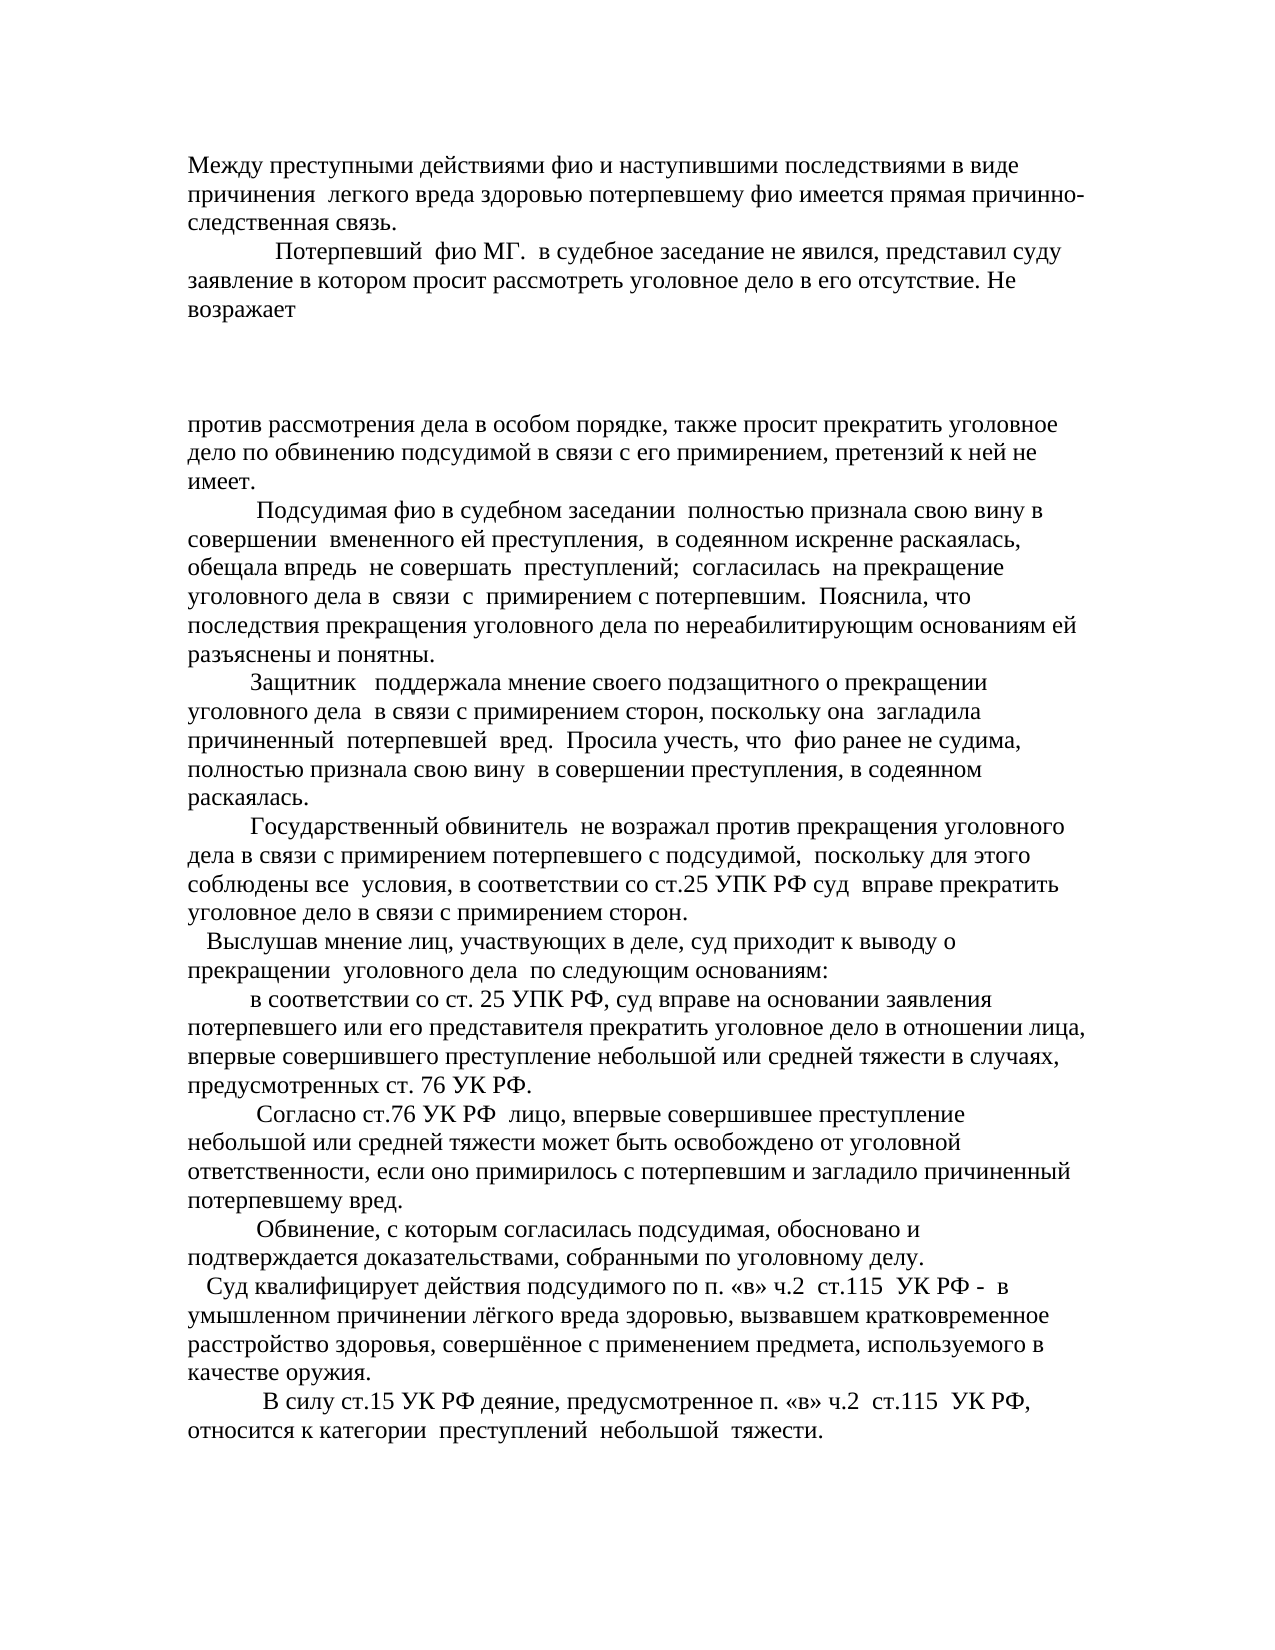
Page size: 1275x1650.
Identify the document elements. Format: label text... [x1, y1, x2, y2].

text Суд квалифицирует действия подсудимого по п. «в» ч.2 ст.115 УК РФ - в умышленном причинении лёгкого вреда здоровью, вызвавшем кратковременное расстройство здоровья, совершённое с применением предмета, используемого в качестве оружия. [187, 1271, 1087, 1386]
text В силу ст.15 УК РФ деяние, предусмотренное п. «в» ч.2 ст.115 УК РФ, относится к категории преступлений небольшой тяжести. [187, 1386, 1087, 1444]
text Выслушав мнение лиц, участвующих в деле, суд приходит к выводу о прекращении уголовного дела по следующим основаниям: [187, 926, 1087, 984]
text в соответствии со ст. 25 УПК РФ, суд вправе на основании заявления потерпевшего или его представителя прекратить уголовное дело в отношении лица, впервые совершившего преступление небольшой или средней тяжести в случаях, предусмотренных ст. 76 УК РФ. [187, 984, 1087, 1099]
text Согласно ст.76 УК РФ лицо, впервые совершившее преступление небольшой или средней тяжести может быть освобождено от уголовной ответственности, если оно примирилось с потерпевшим и загладило причиненный потерпевшему вред. [187, 1099, 1087, 1214]
text против рассмотрения дела в особом порядке, также просит прекратить уголовное дело по обвинению подсудимой в связи с его примирением, претензий к ней не имеет. [187, 409, 1087, 495]
text Защитник поддержала мнение своего подзащитного о прекращении уголовного дела в связи с примирением сторон, поскольку она загладила причиненный потерпевшей вред. Просила учесть, что фио ранее не судима, полностью признала свою вину в совершении преступления, в содеянном раскаялась. [187, 667, 1087, 811]
text Государственный обвинитель не возражал против прекращения уголовного дела в связи с примирением потерпевшего с подсудимой, поскольку для этого соблюдены все условия, в соответствии со ст.25 УПК РФ суд вправе прекратить уголовное дело в связи с примирением сторон. [187, 811, 1087, 926]
text Потерпевший фио МГ. в судебное заседание не явился, представил суду заявление в котором просит рассмотреть уголовное дело в его отсутствие. Не возражает [187, 236, 1087, 322]
text Обвинение, с которым согласилась подсудимая, обосновано и подтверждается доказательствами, собранными по уголовному делу. [187, 1214, 1087, 1271]
text Между преступными действиями фио и наступившими последствиями в виде причинения легкого вреда здоровью потерпевшему фио имеется прямая причинно-следственная связь. [187, 150, 1087, 236]
text Подсудимая фио в судебном заседании полностью признала свою вину в совершении вмененного ей преступления, в содеянном искренне раскаялась, обещала впредь не совершать преступлений; согласилась на прекращение уголовного дела в связи с примирением с потерпевшим. Пояснила, что последствия прекращения уголовного дела по нереабилитирующим основаниям ей разъяснены и понятны. [187, 495, 1087, 667]
